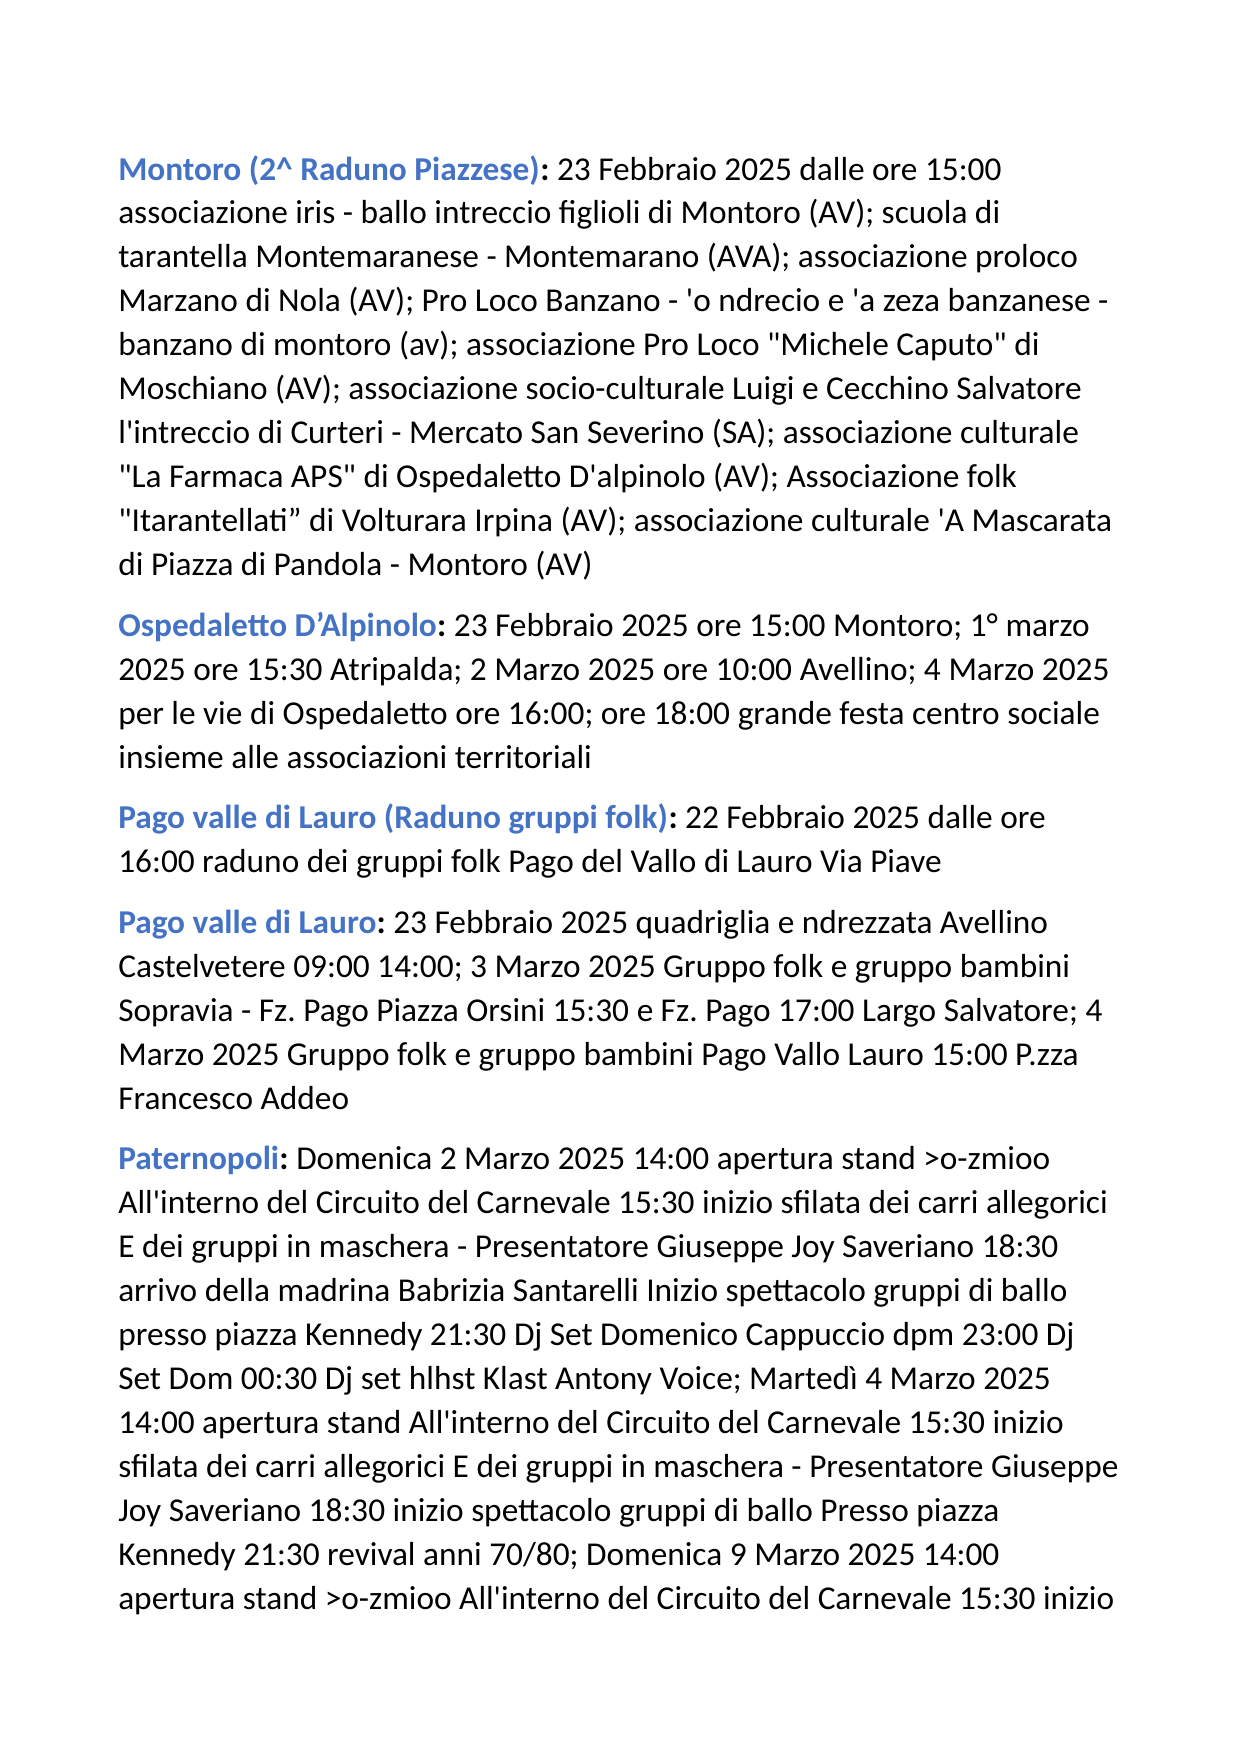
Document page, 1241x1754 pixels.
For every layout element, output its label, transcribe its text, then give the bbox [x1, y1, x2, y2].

text Ospedaletto D’Alpinolo: 23 Febbraio 2025 ore 15:00 Montoro; 1° marzo 2025 ore 15:30 Atripalda; 2 Marzo 2025 ore 10:00 Avellino; 4 Marzo 2025 per le vie di Ospedaletto ore 16:00; ore 18:00 grande festa centro sociale insieme alle associazioni territoriali [118, 604, 1122, 776]
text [118, 1137, 1122, 1618]
text Pago valle di Lauro (Raduno gruppi folk): 22 Febbraio 2025 dalle ore 16:00 raduno dei gruppi folk Pago del Vallo di Lauro Via Piave [118, 796, 1122, 881]
text Montoro (2^ Raduno Piazzese): 23 Febbraio 2025 dalle ore 15:00 associazione iris - ballo intreccio figlioli di Montoro (AV); scuola di tarantella Montemaranese - Montemarano (AVA); associazione proloco Marzano di Nola (AV); Pro Loco Banzano - 'o ndrecio e 'a zeza banzanese - banzano di montoro (av); associazione Pro Loco "Michele Caputo" di Moschiano (AV); associazione socio-culturale Luigi e Cecchino Salvatore l'intreccio di Curteri - Mercato San Severino (SA); associazione culturale "La Farmaca APS" di Ospedaletto D'alpinolo (AV); Associazione folk "Itarantellati” di Volturara Irpina (AV); associazione culturale 'A Mascarata di Piazza di Pandola - Montoro (AV) [118, 148, 1122, 584]
text Pago valle di Lauro: 23 Febbraio 2025 quadriglia e ndrezzata Avellino Castelvetere 09:00 14:00; 3 Marzo 2025 Gruppo folk e gruppo bambini Sopravia - Fz. Pago Piazza Orsini 15:30 e Fz. Pago 17:00 Largo Salvatore; 4 Marzo 2025 Gruppo folk e gruppo bambini Pago Vallo Lauro 15:00 P.zza Francesco Addeo [118, 901, 1122, 1117]
